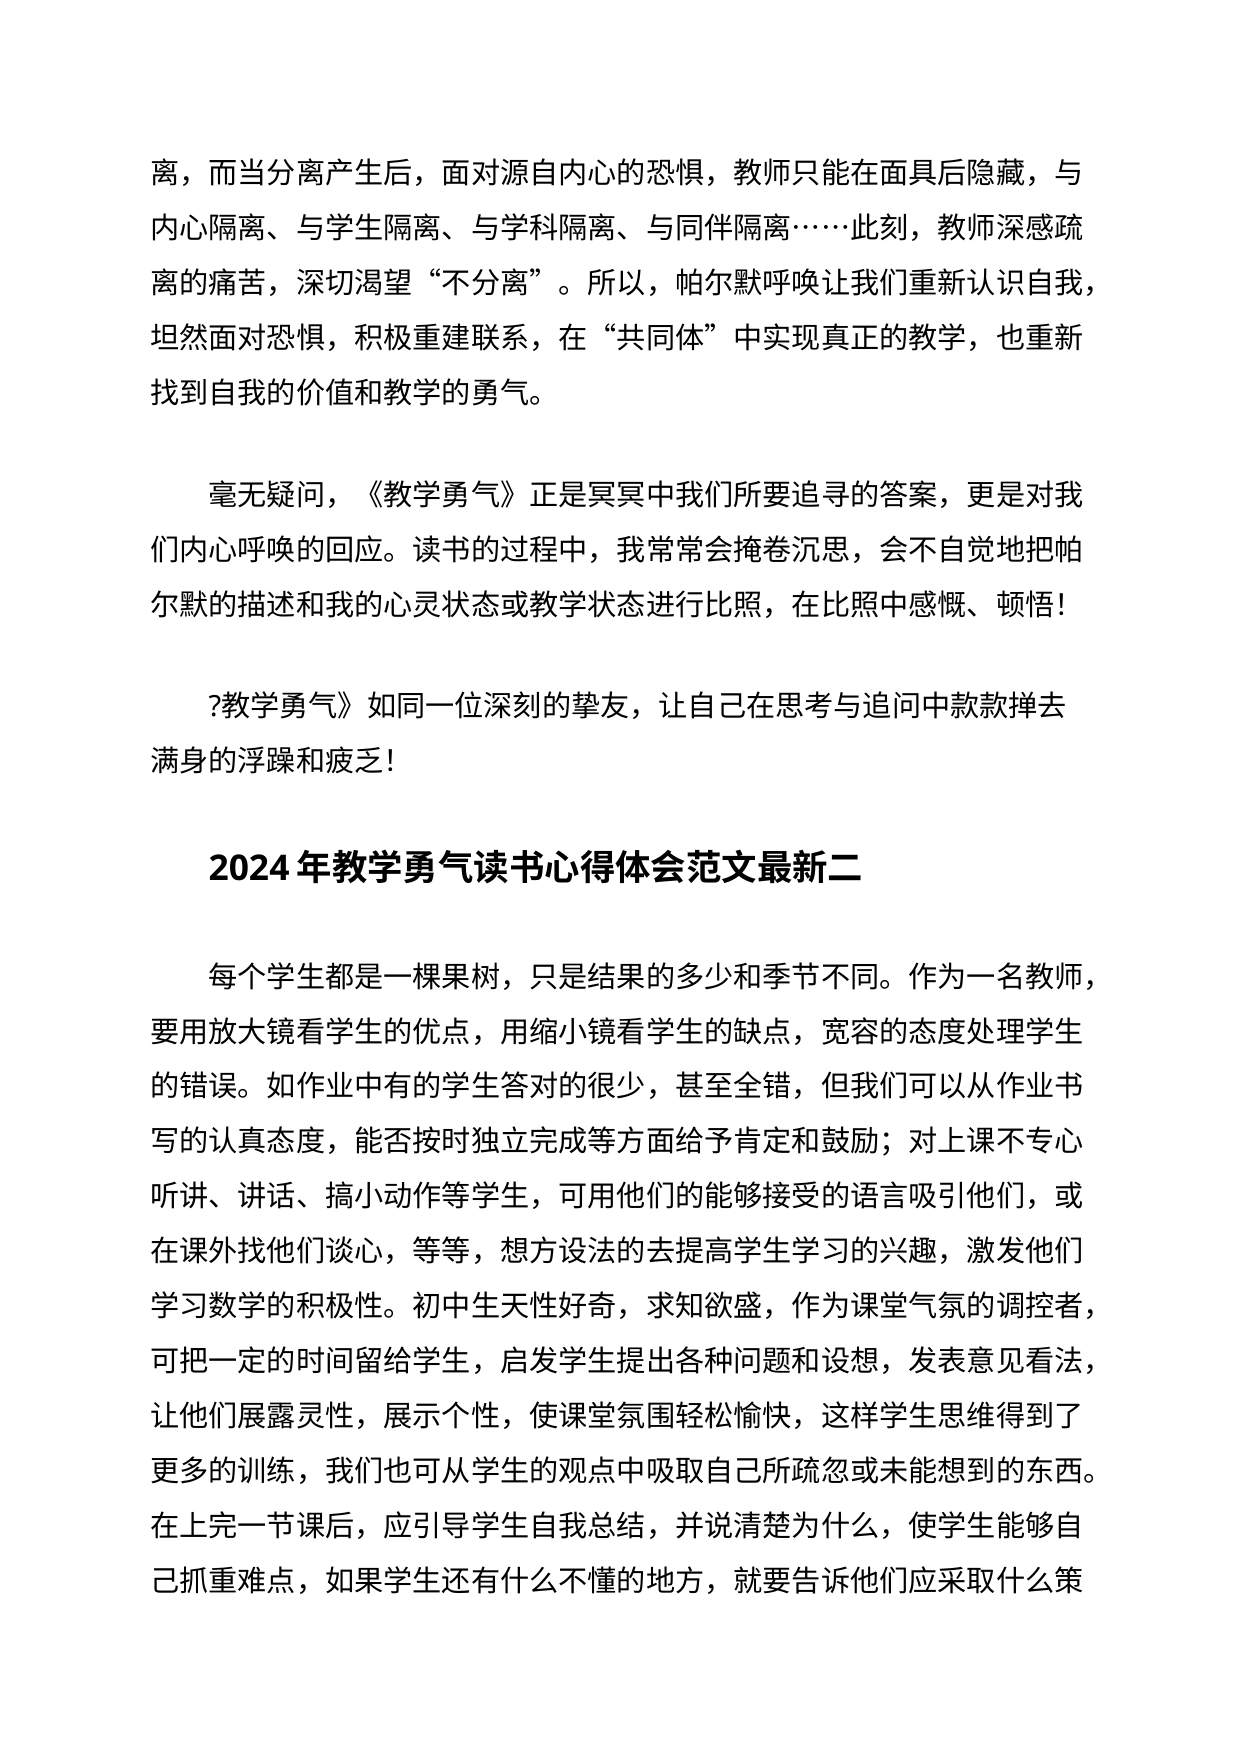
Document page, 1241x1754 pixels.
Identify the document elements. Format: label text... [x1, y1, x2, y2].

text ?教学勇气》如同一位深刻的挚友，让自己在思考与追问中款款掸去满身的浮躁和疲乏！ [150, 683, 1090, 780]
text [150, 150, 1090, 412]
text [150, 953, 1090, 1599]
text 毫无疑问，《教学勇气》正是冥冥中我们所要追寻的答案，更是对我们内心呼唤的回应。读书的过程中，我常常会掩卷沉思，会不自觉地把帕尔默的描述和我的心灵状态或教学状态进行比照，在比照中感慨、顿悟！ [150, 471, 1090, 623]
text 2024年教学勇气读书心得体会范文最新二 [150, 840, 1090, 891]
